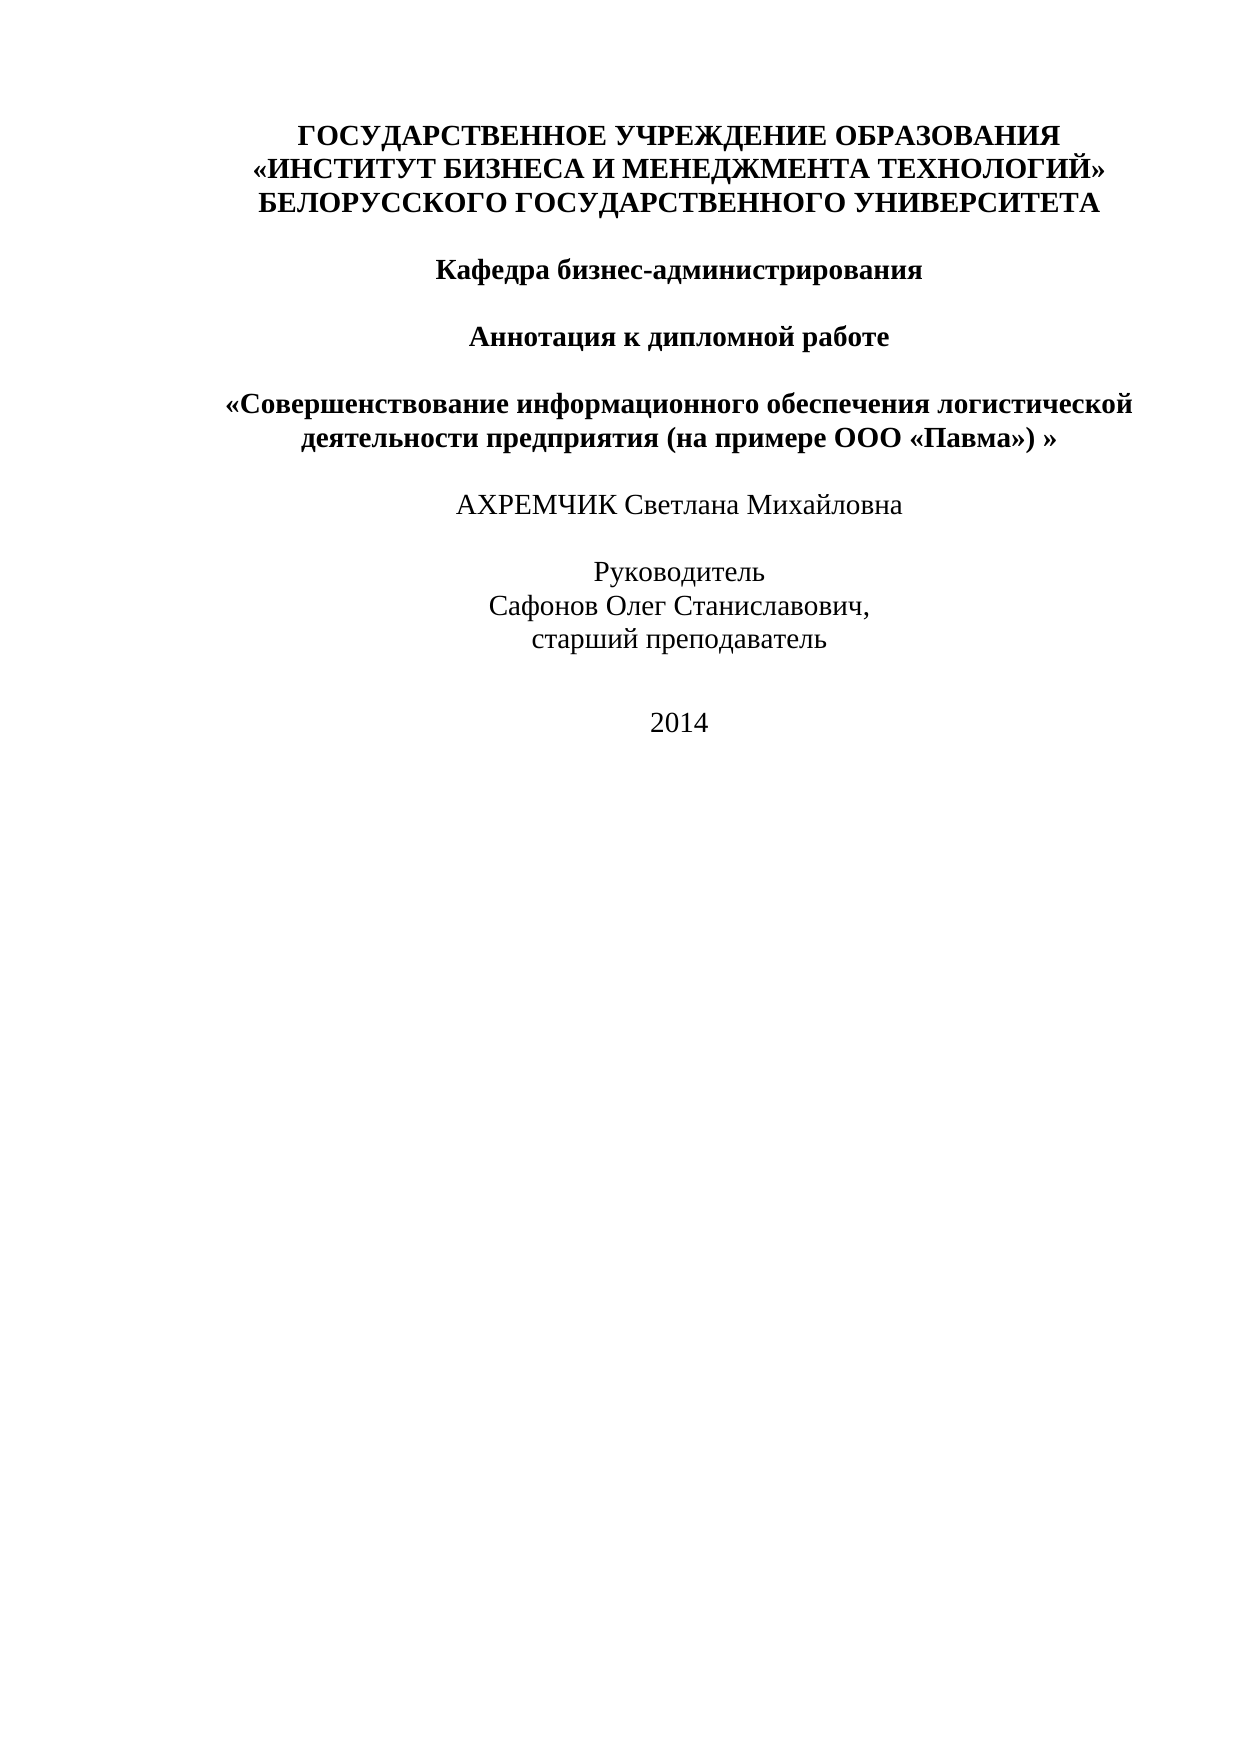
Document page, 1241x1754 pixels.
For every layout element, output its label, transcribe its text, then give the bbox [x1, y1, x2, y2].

text Аннотация к дипломной работе [177, 319, 1181, 353]
text АХРЕМЧИК Светлана Михайловна [177, 487, 1181, 521]
text Руководитель [177, 554, 1181, 588]
text ГОСУДАРСТВЕННОЕ УЧРЕЖДЕНИЕ ОБРАЗОВАНИЯ [177, 118, 1181, 152]
text Сафонов Олег Станиславович, [177, 588, 1181, 621]
text БЕЛОРУССКОГО ГОСУДАРСТВЕННОГО УНИВЕРСИТЕТА [177, 185, 1181, 219]
text «Совершенствование информационного обеспечения логистической деятельности предприятия (на примере ООО «Павма») » [177, 386, 1181, 453]
text Кафедра бизнес-администрирования [177, 252, 1181, 286]
text старший преподаватель [177, 621, 1181, 655]
text «ИНСТИТУТ БИЗНЕСА И МЕНЕДЖМЕНТА ТЕХНОЛОГИЙ» [177, 152, 1181, 185]
text 2014РЕФЕРАТ [177, 705, 1181, 739]
